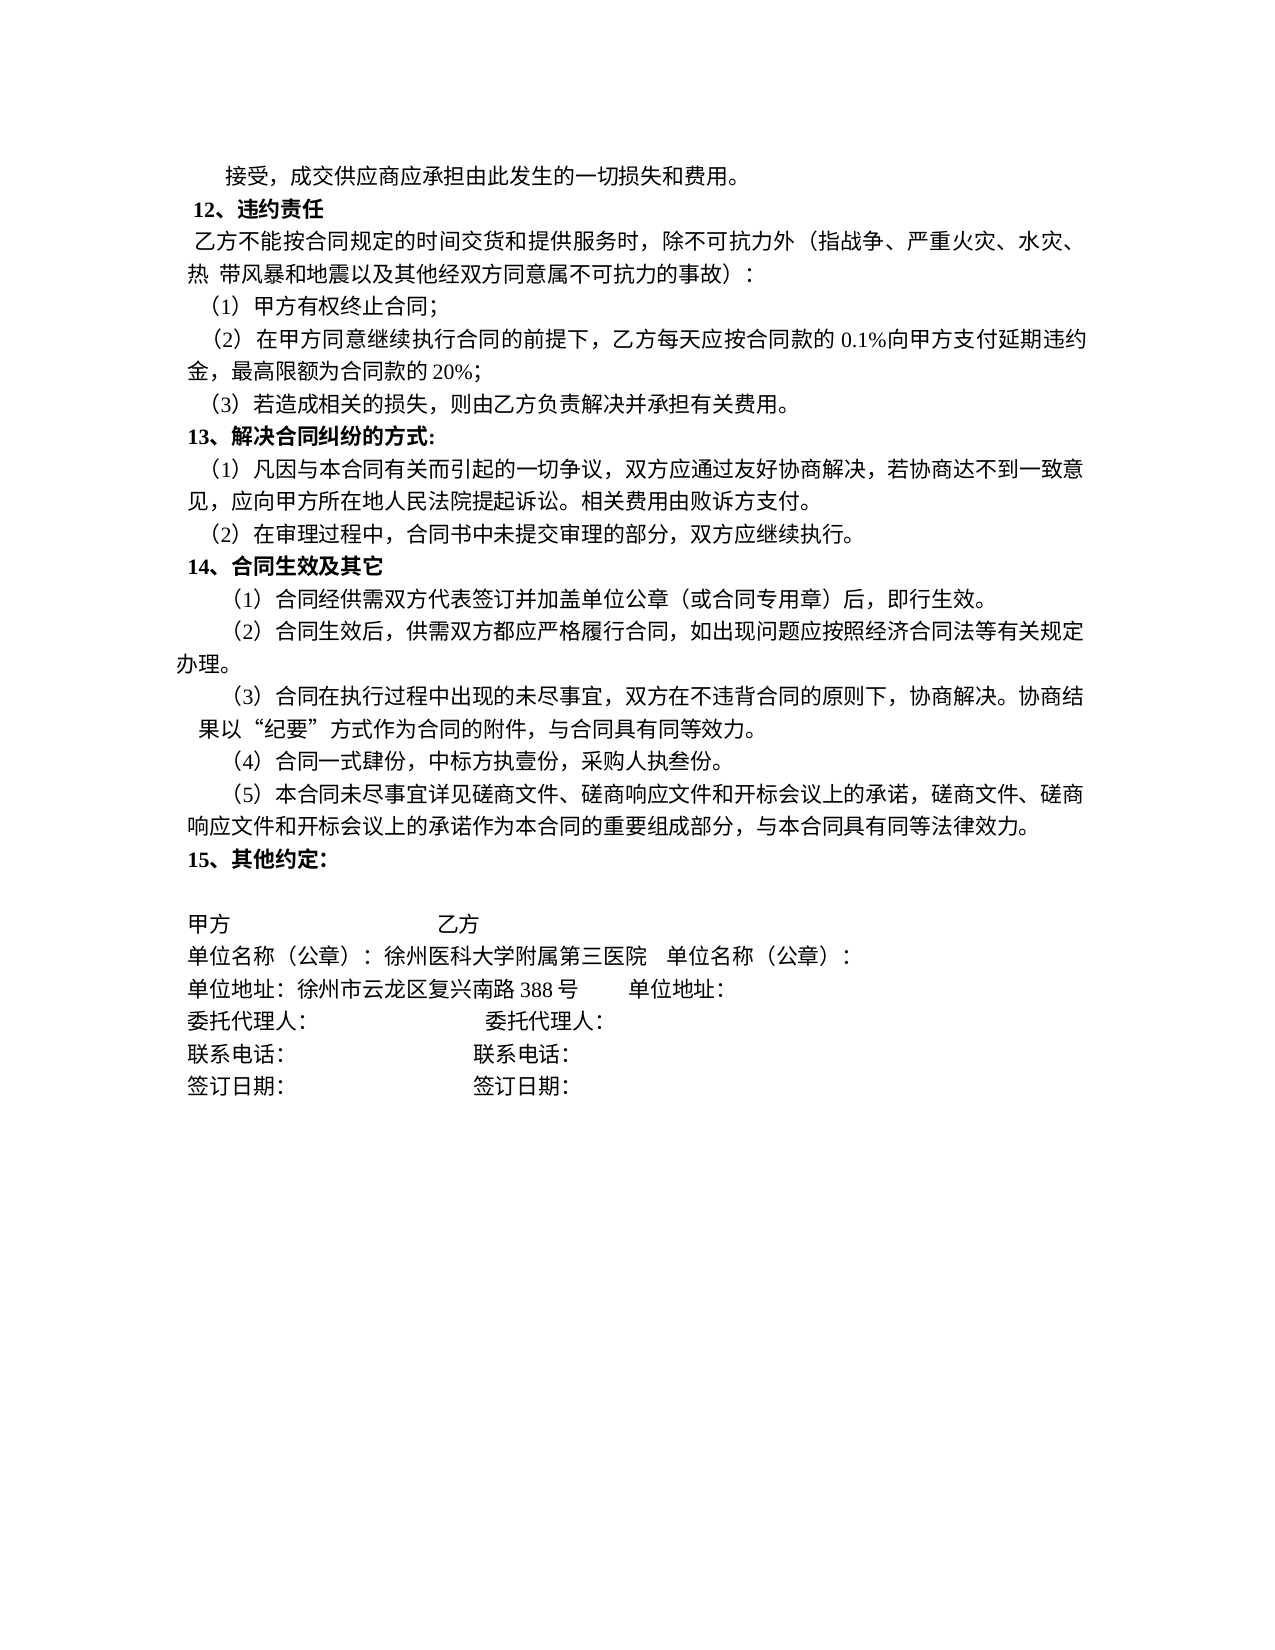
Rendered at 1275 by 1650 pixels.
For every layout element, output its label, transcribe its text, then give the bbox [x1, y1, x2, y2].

text 签订日期： 签订日期： [187, 1069, 1087, 1101]
text 联系电话： 联系电话： [187, 1036, 1087, 1069]
text 单位名称（公章）：徐州医科大学附属第三医院 单位名称（公章）： [187, 939, 1087, 971]
text 单位地址：徐州市云龙区复兴南路388号 单位地址： [187, 971, 1087, 1004]
text 14、合同生效及其它 [187, 549, 1087, 581]
text （1）合同经供需双方代表签订并加盖单位公章（或合同专用章）后，即行生效。 [177, 581, 1087, 614]
text 15、其他约定： [187, 841, 1087, 874]
text （1）甲方有权终止合同； [187, 289, 1087, 321]
text （2）在甲方同意继续执行合同的前提下，乙方每天应按合同款的0.1%向甲方支付延期违约金，最高限额为合同款的20%； [187, 321, 1087, 386]
text （4）合同一式肆份，中标方执壹份，采购人执叁份。 [177, 744, 1087, 776]
text （3）合同在执行过程中出现的未尽事宜，双方在不违背合同的原则下，协商解决。协商结果以“纪要”方式作为合同的附件，与合同具有同等效力。 [198, 679, 1087, 744]
text 12、违约责任 [187, 191, 1087, 224]
text （2）合同生效后，供需双方都应严格履行合同，如出现问题应按照经济合同法等有关规定办理。 [177, 614, 1087, 679]
text 甲方 乙方 [187, 906, 1087, 939]
text （5）本合同未尽事宜详见磋商文件、磋商响应文件和开标会议上的承诺，磋商文件、磋商响应文件和开标会议上的承诺作为本合同的重要组成部分，与本合同具有同等法律效力。 [187, 776, 1087, 841]
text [225, 159, 1087, 191]
text （1）凡因与本合同有关而引起的一切争议，双方应通过友好协商解决，若协商达不到一致意见，应向甲方所在地人民法院提起诉讼。相关费用由败诉方支付。 [187, 451, 1087, 516]
text 委托代理人： 委托代理人： [187, 1004, 1087, 1036]
text 13、解决合同纠纷的方式: [187, 419, 1087, 451]
text （2）在审理过程中，合同书中未提交审理的部分，双方应继续执行。 [187, 516, 1087, 549]
text 乙方不能按合同规定的时间交货和提供服务时，除不可抗力外（指战争、严重火灾、水灾、热 带风暴和地震以及其他经双方同意属不可抗力的事故）： [187, 224, 1087, 289]
text （3）若造成相关的损失，则由乙方负责解决并承担有关费用。 [187, 386, 1087, 419]
